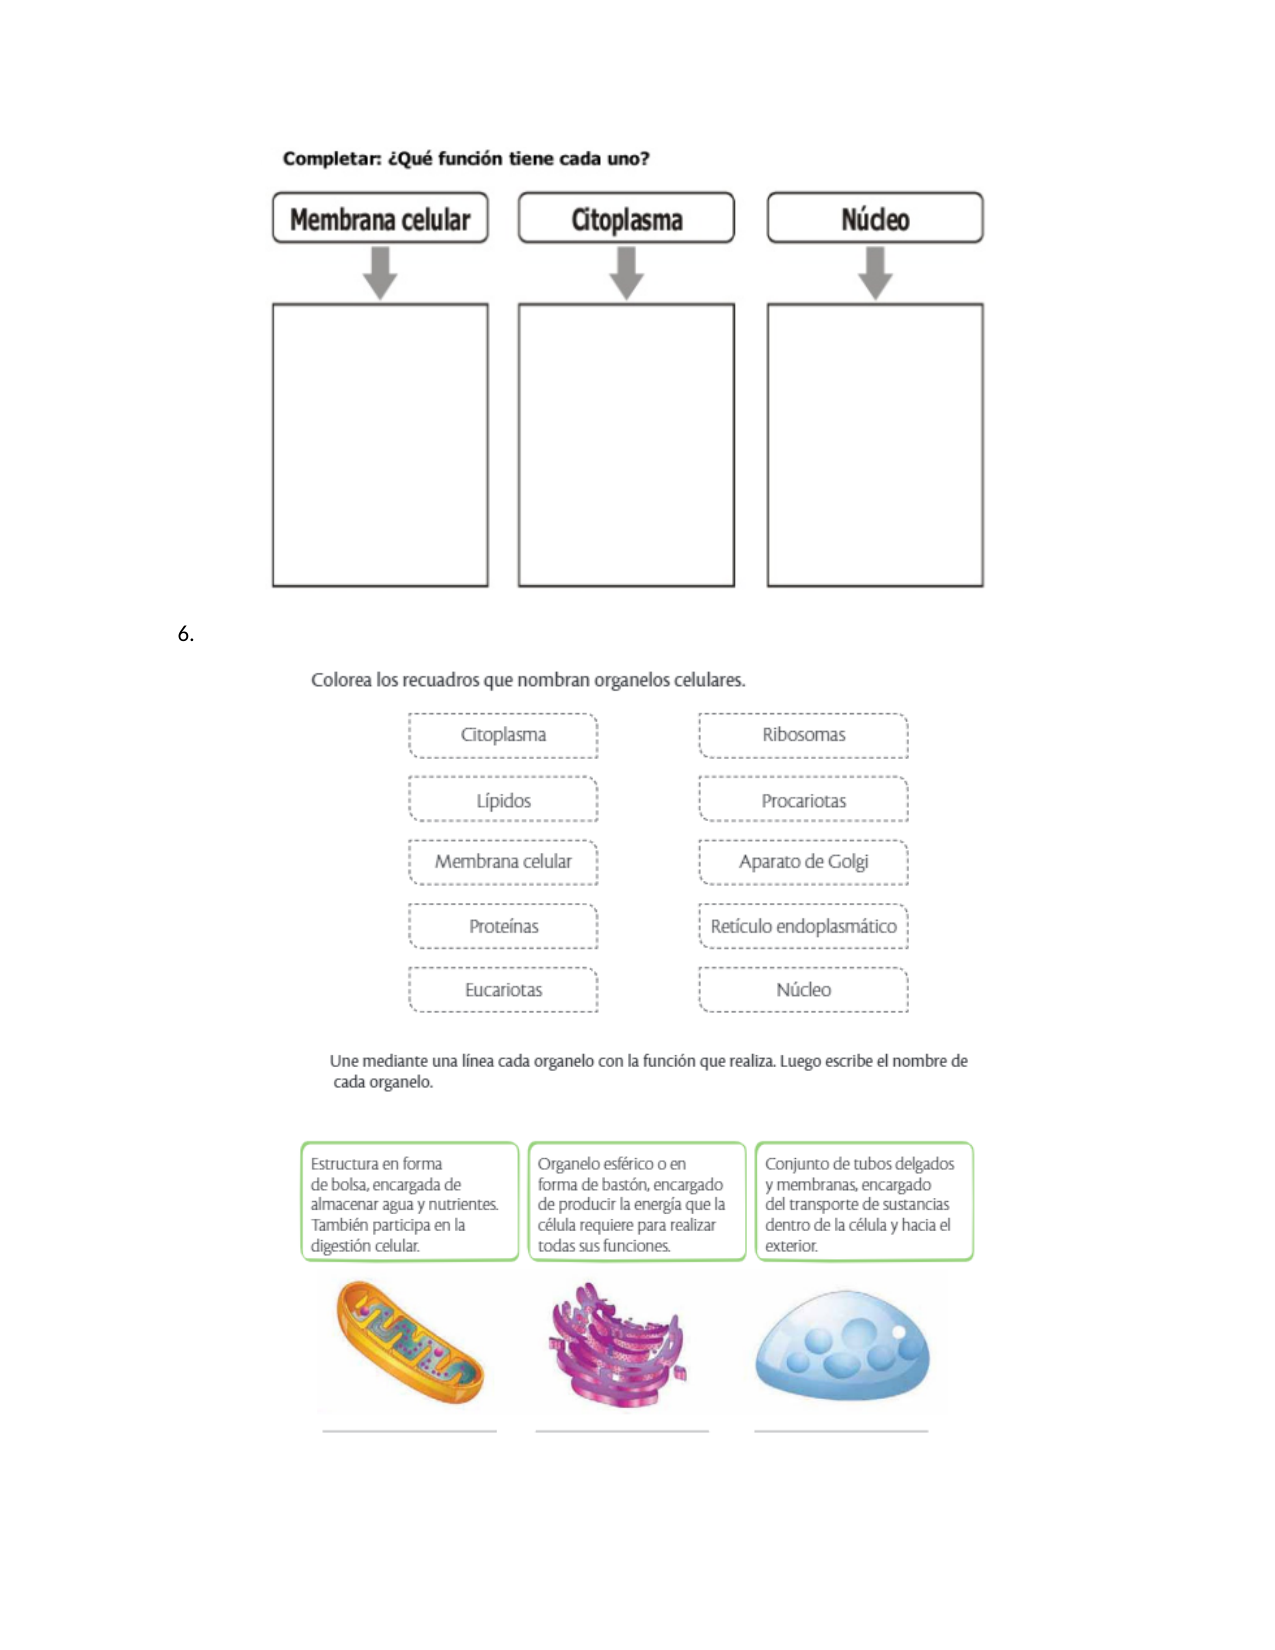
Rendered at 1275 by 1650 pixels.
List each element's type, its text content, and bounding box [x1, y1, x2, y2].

picture [294, 1050, 980, 1434]
text 6. [177, 619, 1098, 647]
picture [305, 666, 971, 1032]
picture [261, 147, 1014, 601]
